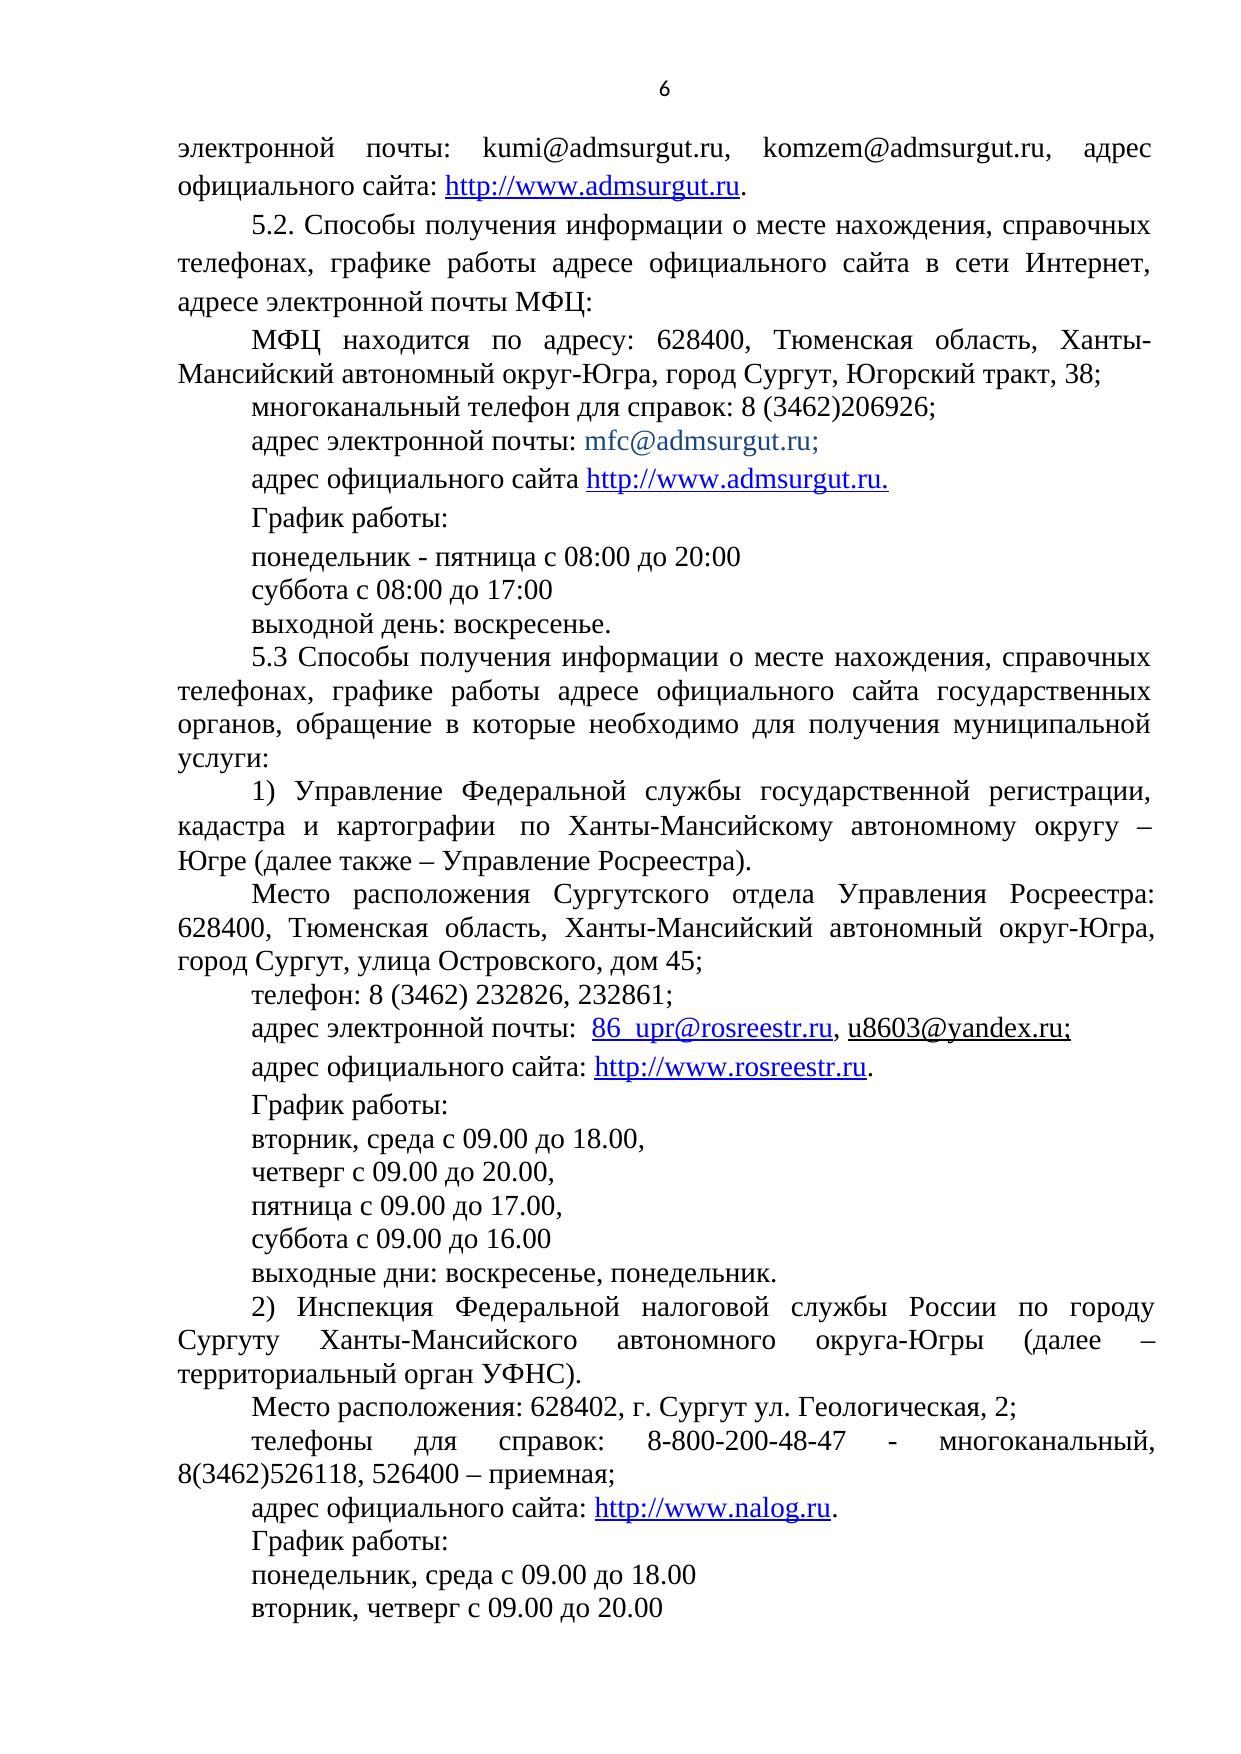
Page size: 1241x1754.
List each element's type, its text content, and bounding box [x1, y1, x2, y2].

text адрес официального сайта: http://www.rosreestr.ru. [177, 1049, 1152, 1082]
text суббота с 08:00 до 17:00 [177, 572, 1152, 606]
text 5.3 Способы получения информации о месте нахождения, справочных телефонах, графике работы адресе официального сайта государственных органов, обращение в которые необходимо для получения муниципальной услуги: [177, 639, 1152, 773]
text телефоны для справок: 8-800-200-48-47 - многоканальный, 8(3462)526118, 526400 – приемная; [177, 1423, 1156, 1490]
text четверг с 09.00 до 20.00, [177, 1154, 1156, 1188]
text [177, 130, 1152, 202]
text адрес официального сайта: http://www.nalog.ru. [177, 1490, 1156, 1523]
text выходной день: воскресенье. [177, 606, 1152, 639]
text График работы: [177, 1523, 1156, 1557]
text адрес электронной почты: 86_upr@rosreestr.ru, u8603@yandex.ru; [847, 1010, 1152, 1044]
text МФЦ находится по адресу: 628400, Тюменская область, Ханты-Мансийский автономный округ-Югра, город Сургут, Югорский тракт, 38; [177, 322, 1152, 389]
text пятница с 09.00 до 17.00, [177, 1188, 1156, 1222]
text 2) Инспекция Федеральной налоговой службы России по городу Сургуту Ханты-Мансийского автономного округа-Югры (далее – территориальный орган УФНС). [177, 1289, 1156, 1389]
text телефон: 8 (3462) 232826, 232861; [177, 977, 1156, 1010]
text 1) Управление Федеральной службы государственной регистрации, кадастра и картографии по Ханты-Мансийскому автономному округу – Югре (далее также – Управление Росреестра). [177, 773, 1152, 876]
text Место расположения Сургутского отдела Управления Росреестра: 628400, Тюменская область, Ханты-Мансийский автономный округ-Югра, город Сургут, улица Островского, дом 45; [177, 876, 1156, 977]
text многоканальный телефон для справок: 8 (3462)206926; [177, 389, 1152, 423]
text График работы: [177, 500, 1152, 534]
text адрес электронной почты: 86_upr@rosreestr.ru, u8603@yandex.ru; [177, 1010, 591, 1044]
text понедельник - пятница с 08:00 до 20:00 [177, 539, 1152, 572]
text понедельник, среда с 09.00 до 18.00 [177, 1557, 1156, 1591]
text вторник, четверг с 09.00 до 20.00 [177, 1591, 1156, 1624]
text суббота с 09.00 до 16.00 [177, 1222, 1156, 1255]
text 5.2. Способы получения информации о месте нахождения, справочных телефонах, графике работы адресе официального сайта в сети Интернет, адресе электронной почты МФЦ: [177, 207, 1152, 317]
text адрес электронной почты: mfc@admsurgut.ru; [177, 423, 1152, 457]
text адрес официального сайта http://www.admsurgut.ru. [177, 462, 1152, 495]
text Место расположения: 628402, г. Сургут ул. Геологическая, 2; [177, 1389, 1156, 1423]
text График работы: [177, 1087, 1156, 1121]
text вторник, среда с 09.00 до 18.00, [177, 1121, 1156, 1154]
text выходные дни: воскресенье, понедельник. [177, 1255, 1156, 1289]
